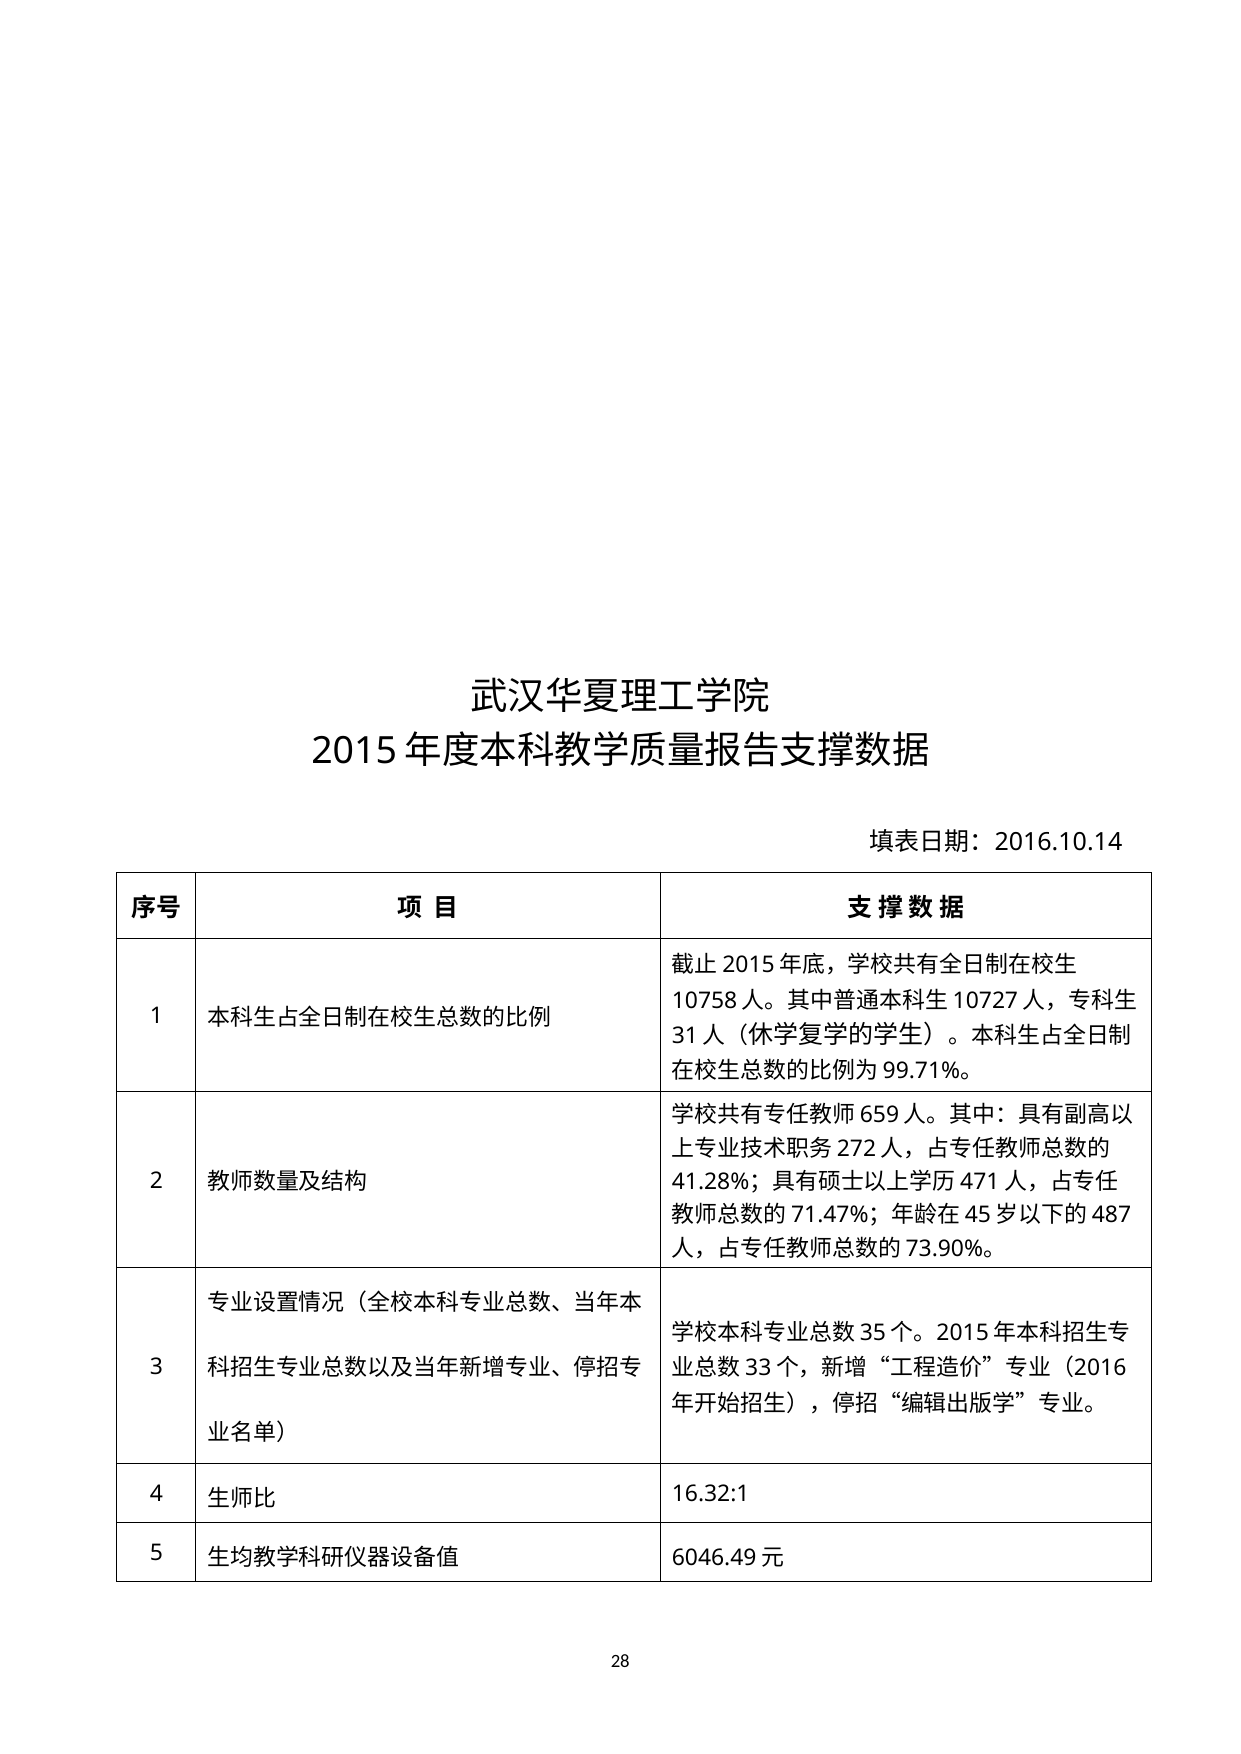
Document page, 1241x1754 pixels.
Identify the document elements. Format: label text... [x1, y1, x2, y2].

table_cell 4 [117, 1464, 195, 1522]
table_header 项 目 [196, 873, 660, 938]
table_header 支 撑 数 据 [661, 873, 1151, 938]
table_cell 6046.49元 [661, 1523, 1151, 1581]
table_header 序号 [117, 873, 195, 938]
table_cell 3 [117, 1268, 195, 1463]
table_cell 截止2015年底，学校共有全日制在校生10758人。其中普通本科生10727人，专科生31人（休学复学的学生）。本科生占全日制在校生总数的比例为99.71%。 [661, 939, 1151, 1091]
table_cell 学校本科专业总数35个。2015年本科招生专业总数33个，新增“工程造价”专业（2016年开始招生），停招“编辑出版学”专业。 [661, 1268, 1151, 1463]
text 武汉华夏理工学院 [118, 666, 1122, 720]
table_cell 教师数量及结构 [196, 1092, 660, 1267]
table_cell 生均教学科研仪器设备值 [196, 1523, 660, 1581]
table_cell 16.32:1 [661, 1464, 1151, 1522]
table_cell 1 [117, 939, 195, 1091]
text 填表日期：2016.10.14 [118, 807, 1122, 872]
table_cell 2 [117, 1092, 195, 1267]
table_cell 5 [117, 1523, 195, 1581]
table_cell 生师比 [196, 1464, 660, 1522]
table_cell 本科生占全日制在校生总数的比例 [196, 939, 660, 1091]
table_cell 学校共有专任教师659人。其中：具有副高以上专业技术职务272人，占专任教师总数的41.28%；具有硕士以上学历471人，占专任教师总数的71.47%；年龄在45岁以下的487人，占专任教师总数的73.90%。 [661, 1092, 1151, 1267]
table_cell 专业设置情况（全校本科专业总数、当年本科招生专业总数以及当年新增专业、停招专业名单） [196, 1268, 660, 1463]
text 2015年度本科教学质量报告支撑数据 [118, 720, 1122, 774]
